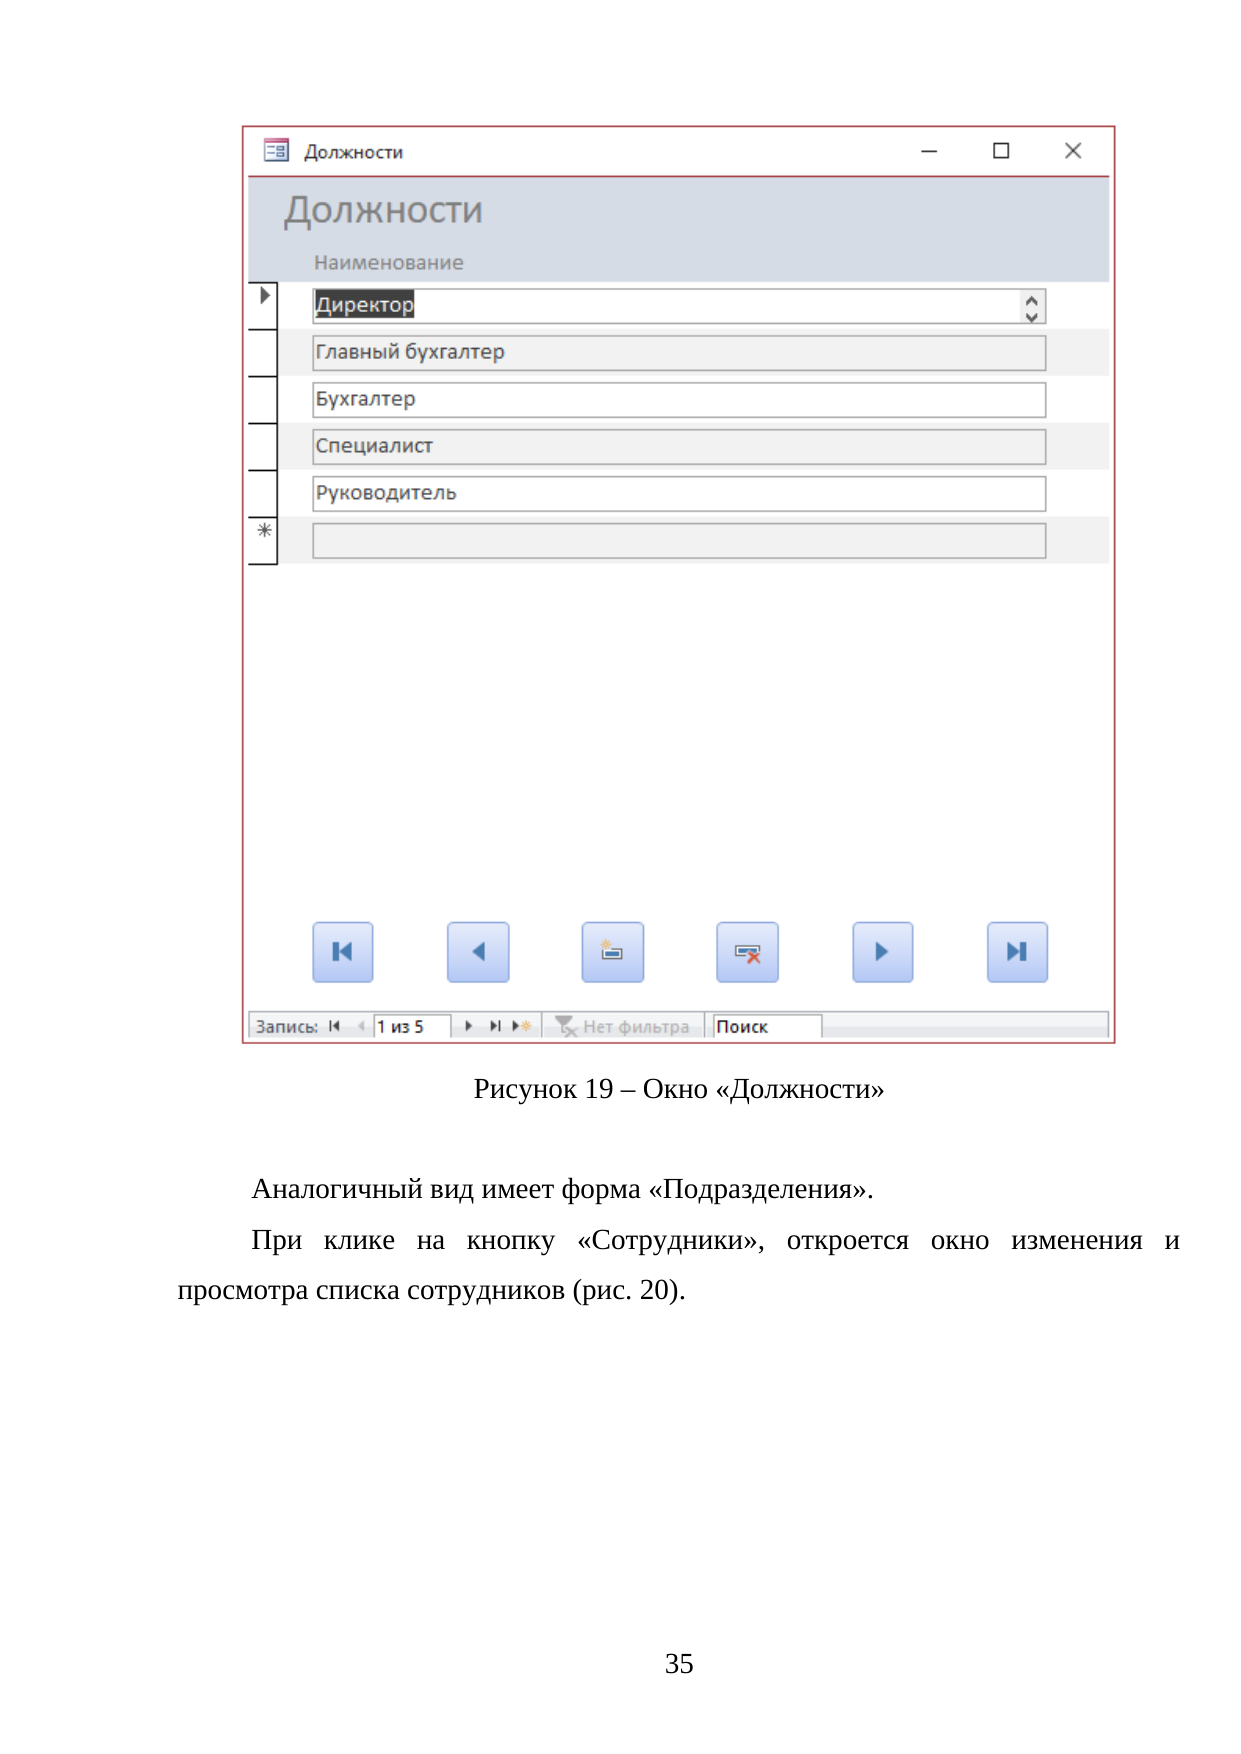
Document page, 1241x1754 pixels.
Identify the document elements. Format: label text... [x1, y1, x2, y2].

text Рисунок 19 – Окно «Должности» [177, 1071, 1181, 1104]
text Аналогичный вид имеет форма «Подразделения». [177, 1172, 1181, 1205]
text При клике на кнопку «Сотрудники», откроется окно изменения и просмотра списка сотрудников (рис. 20). [177, 1222, 1181, 1306]
picture [237, 118, 1122, 1055]
